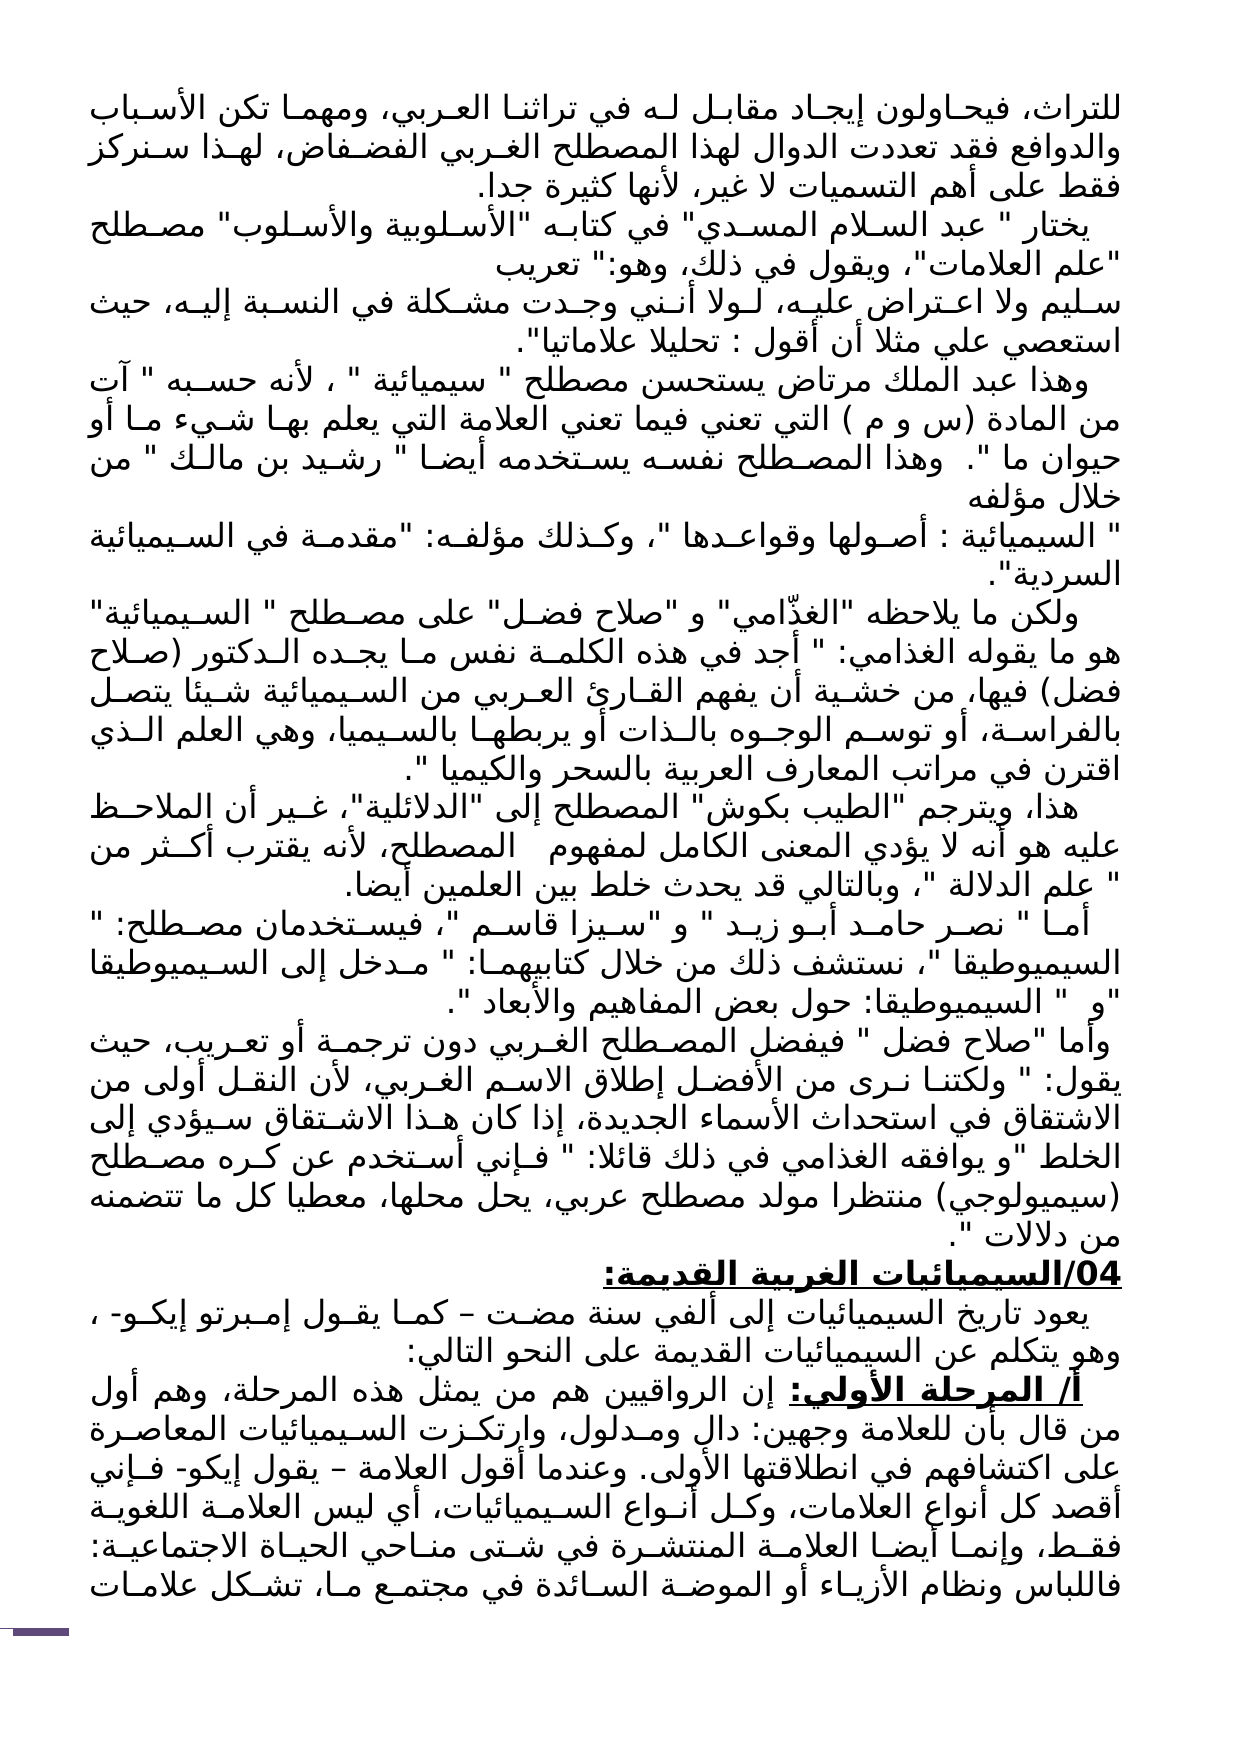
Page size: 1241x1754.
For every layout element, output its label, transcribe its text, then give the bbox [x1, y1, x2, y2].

text " السيميائية : أصولها وقواعدها "، وكذلك مؤلفه: "مقدمة في السيميائية السردية". [89, 516, 1122, 594]
text وهذا عبد الملك مرتاض يستحسن مصطلح " سيميائية " ، لأنه حسبه " آت من المادة (س و م ) التي تعني فيما تعني العلامة التي يعلم بها شيء ما أو حيوان ما ". وهذا المصطلح نفسه يستخدمه أيضا " رشيد بن مالك " من خلال مؤلفه [89, 361, 1122, 516]
text سليم ولا اعتراض عليه، لولا أنني وجدت مشكلة في النسبة إليه، حيث استعصي علي مثلا أن أقول : تحليلا علاماتيا". [89, 283, 1122, 361]
text هذا، ويترجم "الطيب بكوش" المصطلح إلى "الدلائلية"، غير أن الملاحظ عليه هو أنه لا يؤدي المعنى الكامل لمفهوم المصطلح، لأنه يقترب أكثر من " علم الدلالة "، وبالتالي قد يحدث خلط بين العلمين أيضا. [89, 788, 1122, 904]
text 04/السيميائيات الغربية القديمة: [89, 1254, 1122, 1293]
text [89, 89, 1122, 205]
text أما " نصر حامد أبو زيد " و "سيزا قاسم "، فيستخدمان مصطلح: " السيميوطيقا "، نستشف ذلك من خلال كتابيهما: " مدخل إلى السيميوطيقا "و " السيميوطيقا: حول بعض المفاهيم والأبعاد ". [89, 904, 1122, 1021]
text يختار " عبد السلام المسدي" في كتابه "الأسلوبية والأسلوب" مصطلح "علم العلامات"، ويقول في ذلك، وهو:" تعريب [89, 205, 1122, 283]
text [89, 1371, 1122, 1604]
text ولكن ما يلاحظه "الغذّامي" و "صلاح فضل" على مصطلح " السيميائية" هو ما يقوله الغذامي: " أجد في هذه الكلمة نفس ما يجده الدكتور (صلاح فضل) فيها، من خشية أن يفهم القارئ العربي من السيميائية شيئا يتصل بالفراسة، أو توسم الوجوه بالذات أو يربطها بالسيميا، وهي العلم الذي اقترن في مراتب المعارف العربية بالسحر والكيميا ". [89, 594, 1122, 788]
text يعود تاريخ السيميائيات إلى ألفي سنة مضت – كما يقول إمبرتو إيكو- ، وهو يتكلم عن السيميائيات القديمة على النحو التالي: [89, 1293, 1122, 1371]
text وأما "صلاح فضل " فيفضل المصطلح الغربي دون ترجمة أو تعريب، حيث يقول: " ولكتنا نرى من الأفضل إطلاق الاسم الغربي، لأن النقل أولى من الاشتقاق في استحداث الأسماء الجديدة، إذا كان هذا الاشتقاق سيؤدي إلى الخلط "و يوافقه الغذامي في ذلك قائلا: " فإني أستخدم عن كره مصطلح (سيميولوجي) منتظرا مولد مصطلح عربي، يحل محلها، معطيا كل ما تتضمنه من دلالات ". [89, 1021, 1122, 1254]
